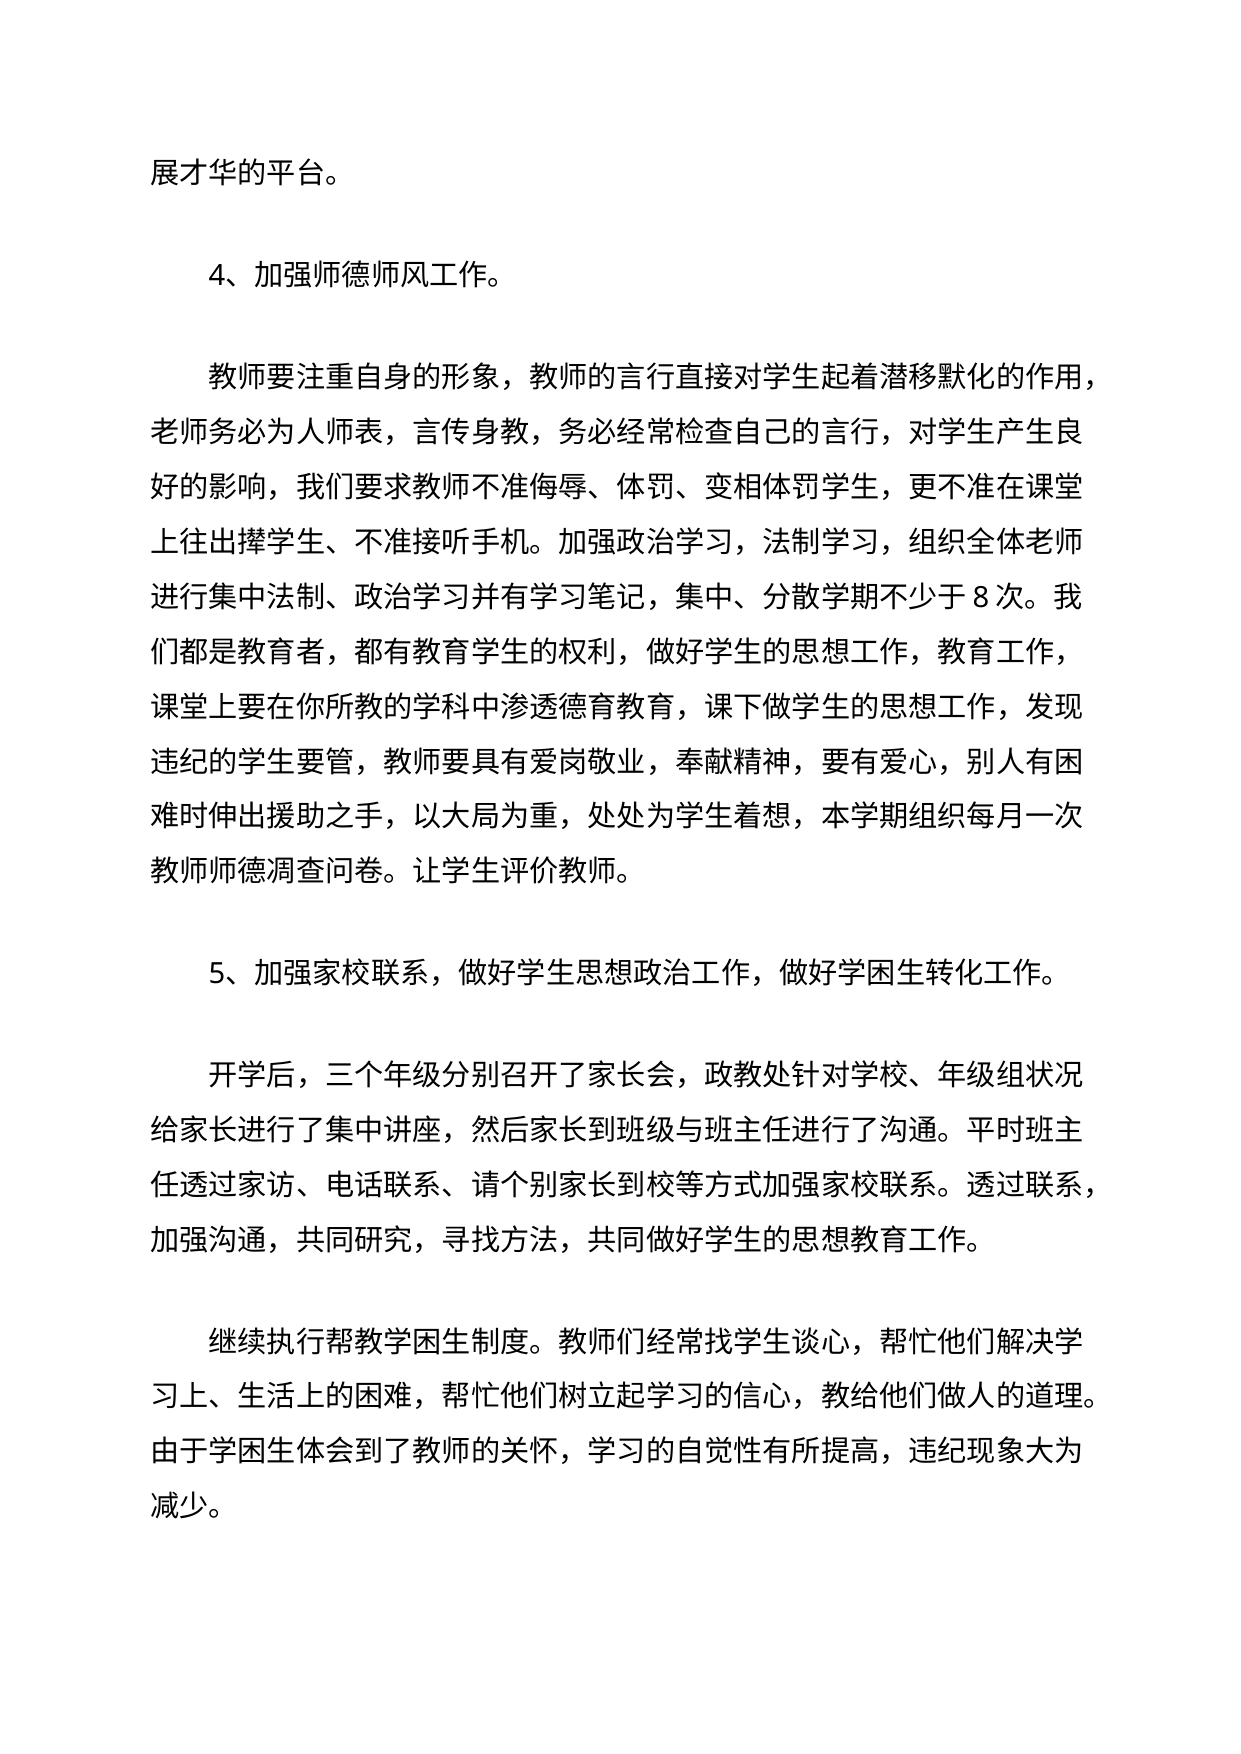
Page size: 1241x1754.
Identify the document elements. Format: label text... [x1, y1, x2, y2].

text 继续执行帮教学困生制度。教师们经常找学生谈心，帮忙他们解决学习上、生活上的困难，帮忙他们树立起学习的信心，教给他们做人的道理。由于学困生体会到了教师的关怀，学习的自觉性有所提高，违纪现象大为减少。 [150, 1318, 1090, 1525]
text 5、加强家校联系，做好学生思想政治工作，做好学困生转化工作。 [150, 950, 1090, 992]
text 开学后，三个年级分别召开了家长会，政教处针对学校、年级组状况给家长进行了集中讲座，然后家长到班级与班主任进行了沟通。平时班主任透过家访、电话联系、请个别家长到校等方式加强家校联系。透过联系，加强沟通，共同研究，寻找方法，共同做好学生的思想教育工作。 [150, 1052, 1090, 1259]
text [150, 150, 1090, 192]
text 4、加强师德师风工作。 [150, 252, 1090, 294]
text 教师要注重自身的形象，教师的言行直接对学生起着潜移默化的作用，老师务必为人师表，言传身教，务必经常检查自己的言行，对学生产生良好的影响，我们要求教师不准侮辱、体罚、变相体罚学生，更不准在课堂上往出撵学生、不准接听手机。加强政治学习，法制学习，组织全体老师进行集中法制、政治学习并有学习笔记，集中、分散学期不少于8次。我们都是教育者，都有教育学生的权利，做好学生的思想工作，教育工作，课堂上要在你所教的学科中渗透德育教育，课下做学生的思想工作，发现违纪的学生要管，教师要具有爱岗敬业，奉献精神，要有爱心，别人有困难时伸出援助之手，以大局为重，处处为学生着想，本学期组织每月一次教师师德凋查问卷。让学生评价教师。 [150, 354, 1090, 890]
